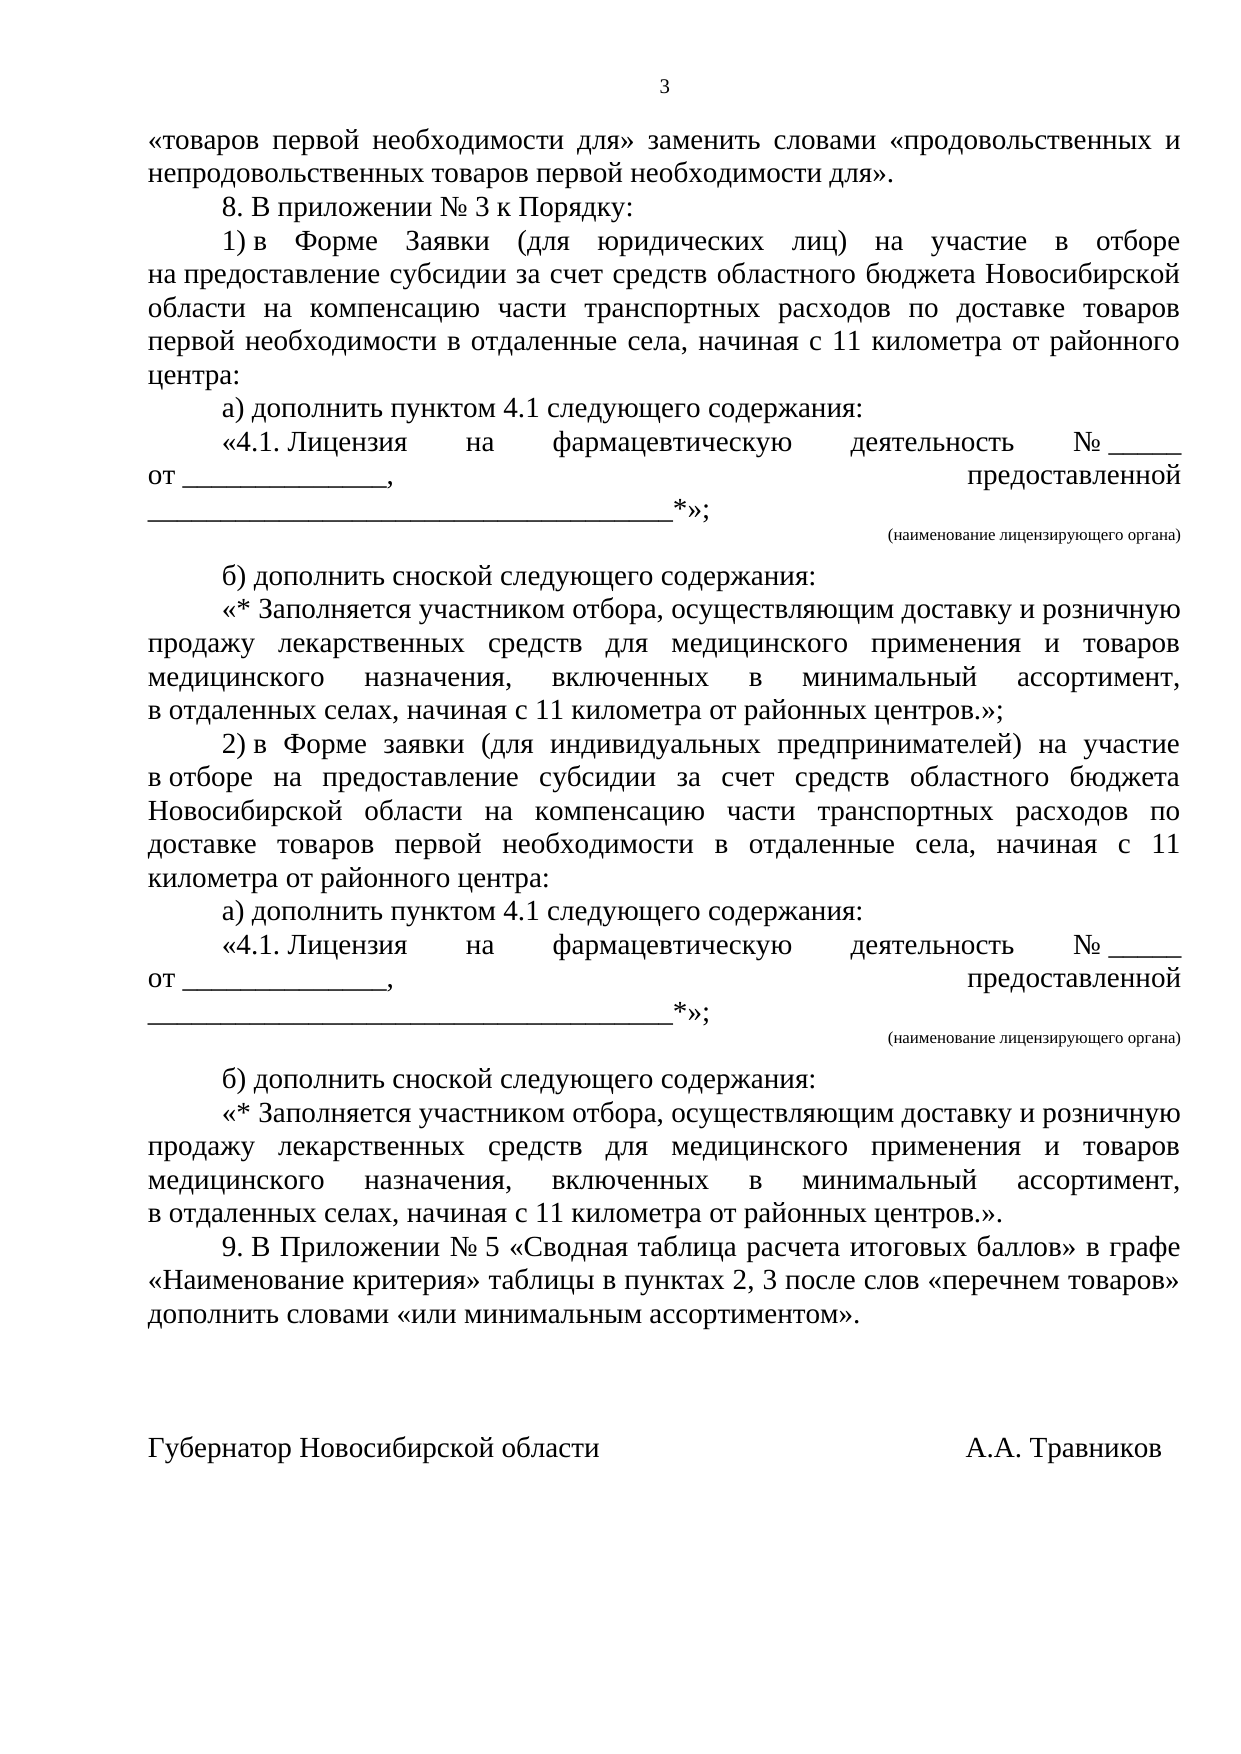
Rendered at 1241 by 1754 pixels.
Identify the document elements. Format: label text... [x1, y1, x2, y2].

text 8. В приложении № 3 к Порядку: [148, 189, 1181, 223]
text б) дополнить сноской следующего содержания: [148, 1061, 1181, 1095]
text «* Заполняется участником отбора, осуществляющим доставку и розничную продажу лекарственных средств для медицинского применения и товаров медицинского назначения, включенных в минимальный ассортимент, в отдаленных селах, начиная с 11 километра от районных центров.»; [148, 592, 1181, 726]
text 1) в Форме Заявки (для юридических лиц) на участие в отборе на предоставление субсидии за счет средств областного бюджета Новосибирской области на компенсацию части транспортных расходов по доставке товаров первой необходимости в отдаленные села, начиная с 11 километра от районного центра: [148, 223, 1181, 390]
text а) дополнить пунктом 4.1 следующего содержания: [148, 390, 1181, 424]
text «4.1. Лицензия на фармацевтическую деятельность № _____ от ______________, предоставленной ____________________________________*»; [148, 424, 1181, 524]
text (наименование лицензирующего органа) [148, 1028, 1181, 1061]
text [148, 122, 1181, 189]
text «4.1. Лицензия на фармацевтическую деятельность № _____ от ______________, предоставленной ____________________________________*»; [148, 927, 1181, 1028]
text Губернатор Новосибирской области А.А. Травников [148, 1430, 1181, 1464]
text 2) в Форме заявки (для индивидуальных предпринимателей) на участие в отборе на предоставление субсидии за счет средств областного бюджета Новосибирской области на компенсацию части транспортных расходов по доставке товаров первой необходимости в отдаленные села, начиная с 11 километра от районного центра: [148, 726, 1181, 893]
text 9. В Приложении № 5 «Сводная таблица расчета итоговых баллов» в графе «Наименование критерия» таблицы в пунктах 2, 3 после слов «перечнем товаров» дополнить словами «или минимальным ассортиментом». [148, 1229, 1181, 1329]
text б) дополнить сноской следующего содержания: [148, 558, 1181, 592]
text а) дополнить пунктом 4.1 следующего содержания: [148, 893, 1181, 927]
text «* Заполняется участником отбора, осуществляющим доставку и розничную продажу лекарственных средств для медицинского применения и товаров медицинского назначения, включенных в минимальный ассортимент, в отдаленных селах, начиная с 11 километра от районных центров.». [148, 1095, 1181, 1229]
text (наименование лицензирующего органа) [148, 524, 1181, 558]
